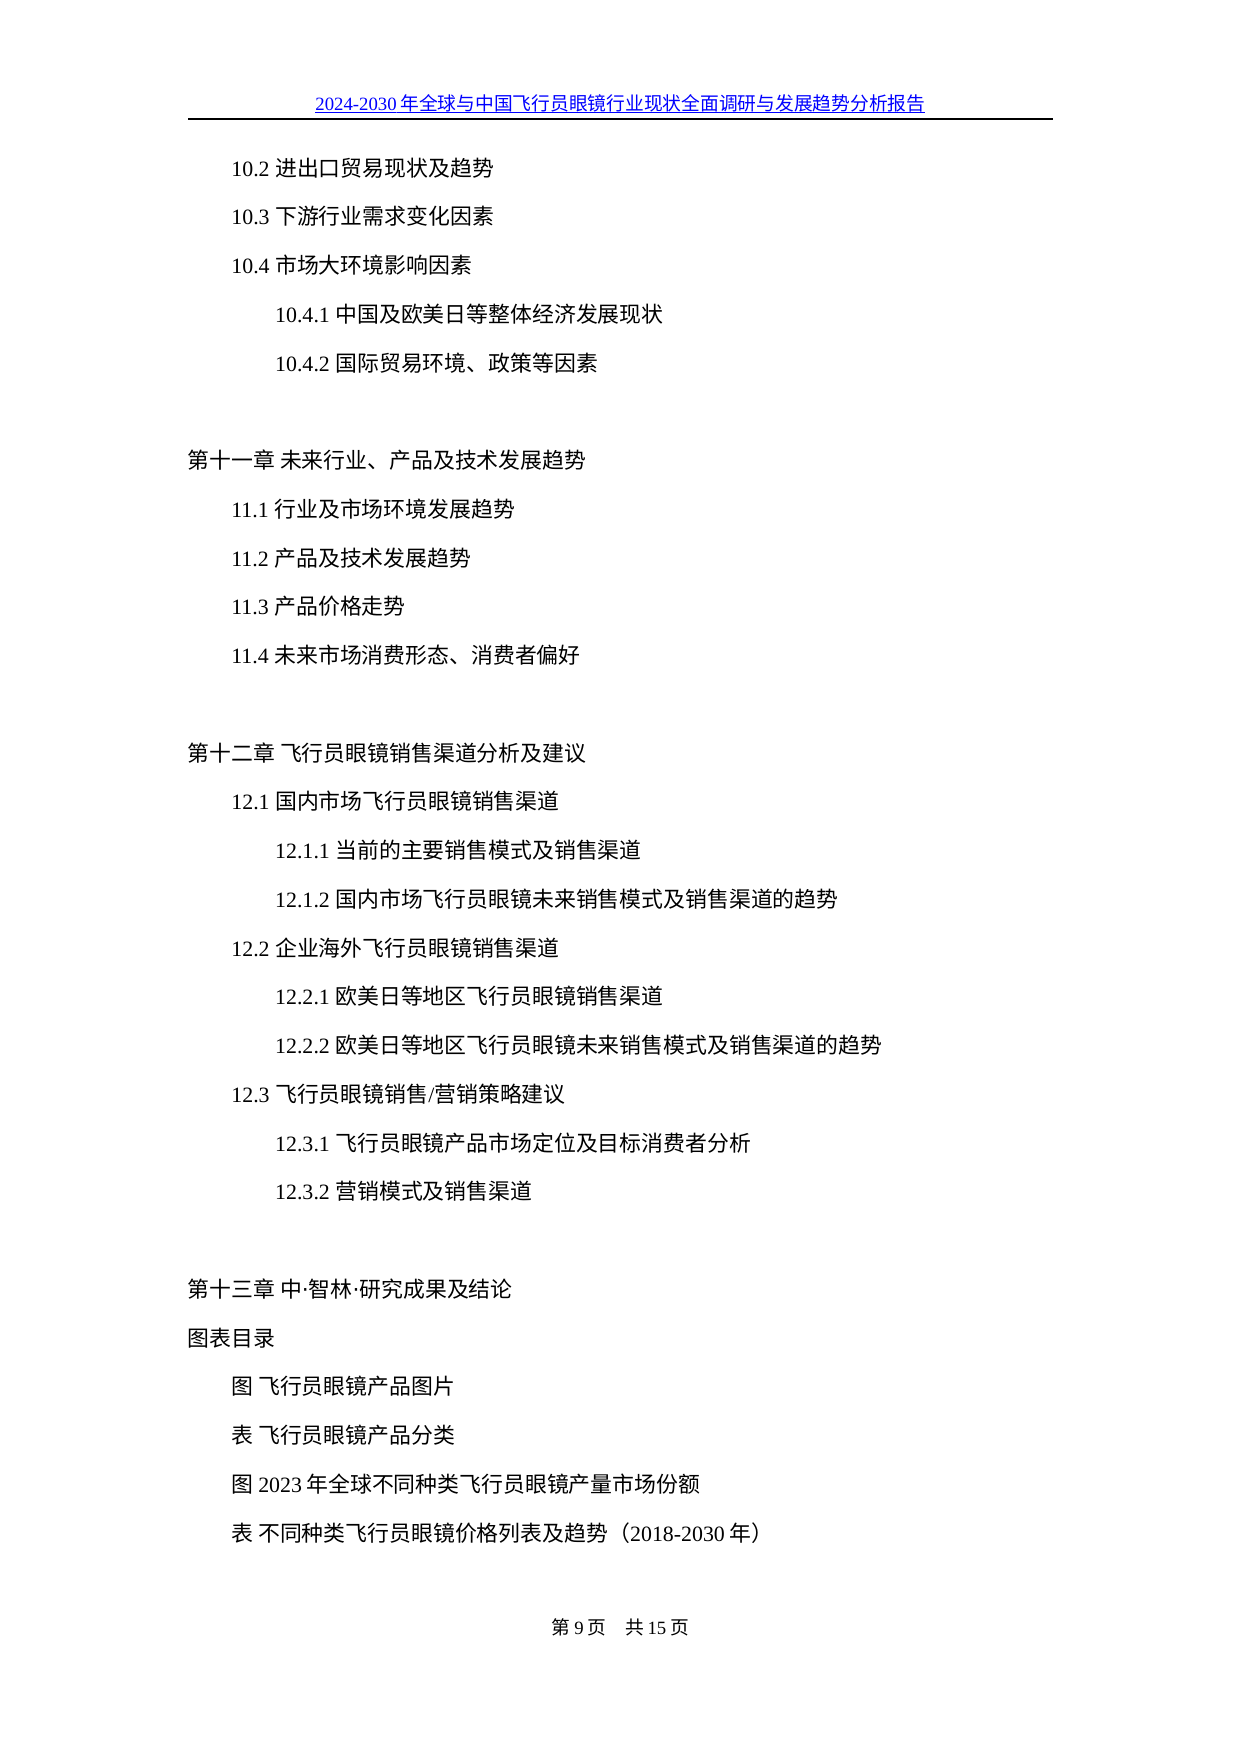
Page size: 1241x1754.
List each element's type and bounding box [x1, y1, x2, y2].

text [187, 150, 1053, 1548]
